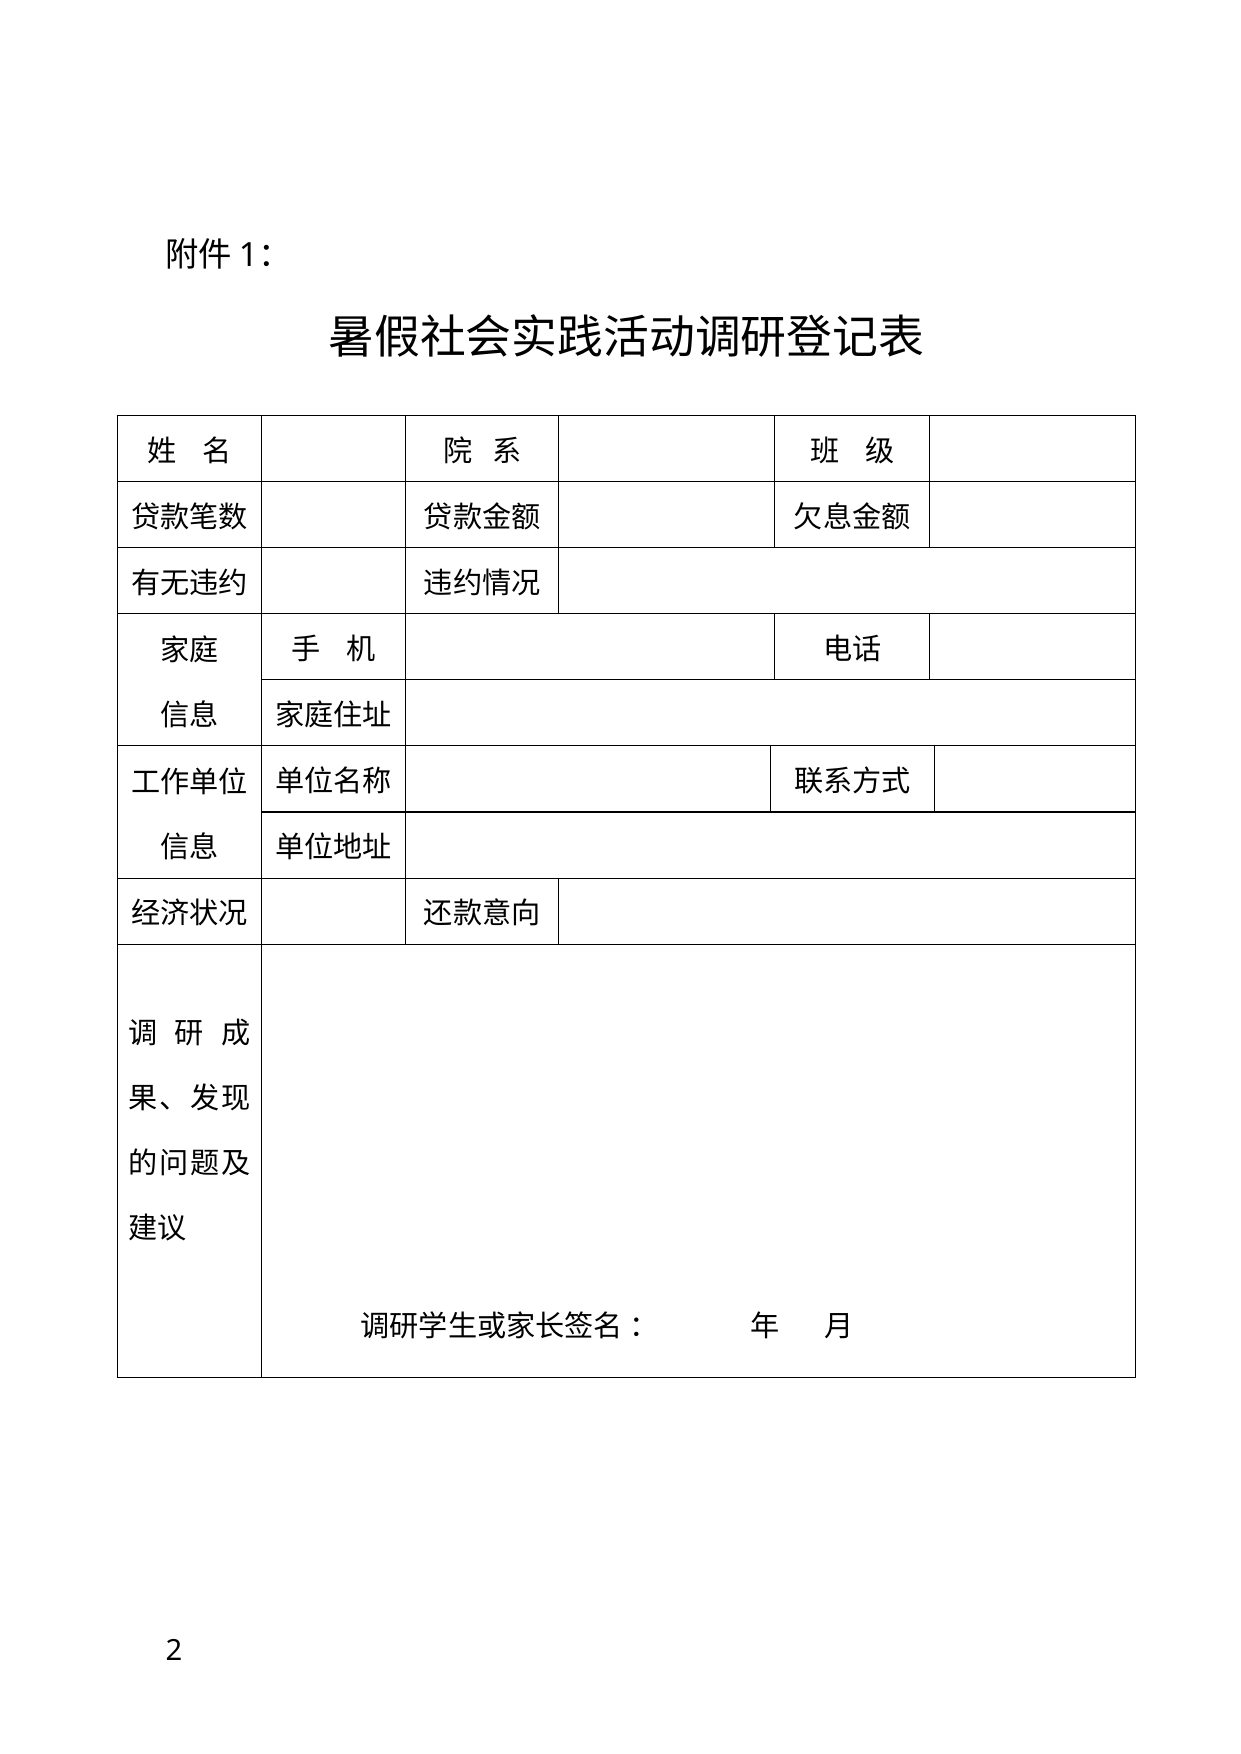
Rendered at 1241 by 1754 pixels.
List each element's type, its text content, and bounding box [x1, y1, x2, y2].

table_cell 欠息金额 [775, 482, 929, 547]
table_cell 手 机 [262, 614, 405, 679]
table_cell [559, 548, 1135, 613]
table_cell [406, 813, 1135, 877]
table_header [559, 416, 774, 481]
text 附件1： [165, 219, 1087, 284]
table_header 院 系 [406, 416, 558, 481]
table_cell 调研成果、发现的问题及建议 [118, 945, 261, 1377]
table_cell [930, 482, 1135, 547]
text 暑假社会实践活动调研登记表 [165, 284, 1087, 382]
table_cell [262, 548, 405, 613]
table_cell 电话 [775, 614, 929, 679]
table_cell 有无违约 [118, 548, 261, 613]
table_cell [262, 482, 405, 547]
table_cell [406, 680, 1135, 745]
table_cell 单位地址 [262, 813, 405, 877]
table_cell 违约情况 [406, 548, 558, 613]
table_cell 贷款笔数 [118, 482, 261, 547]
table_cell [559, 879, 1135, 943]
table_cell [406, 746, 770, 811]
table_cell 联系方式 [771, 746, 934, 811]
table_cell 家庭 信息 [118, 614, 261, 745]
table_cell [935, 746, 1135, 811]
table_cell [406, 614, 774, 679]
table_header [930, 416, 1135, 481]
table_cell [559, 482, 774, 547]
table_header 姓 名 [118, 416, 261, 481]
table_cell 工作单位 信息 [118, 746, 261, 877]
table_header 班 级 [775, 416, 929, 481]
table_cell 经济状况 [118, 879, 261, 943]
table_cell 调研学生或家长签名 ： 年 月 [262, 945, 1135, 1377]
table_cell 单位名称 [262, 746, 405, 811]
table_cell 贷款金额 [406, 482, 558, 547]
table_cell 还款意向 [406, 879, 558, 943]
table_cell [262, 879, 405, 943]
table_cell 家庭住址 [262, 680, 405, 745]
table_header [262, 416, 405, 481]
table_cell [930, 614, 1135, 679]
